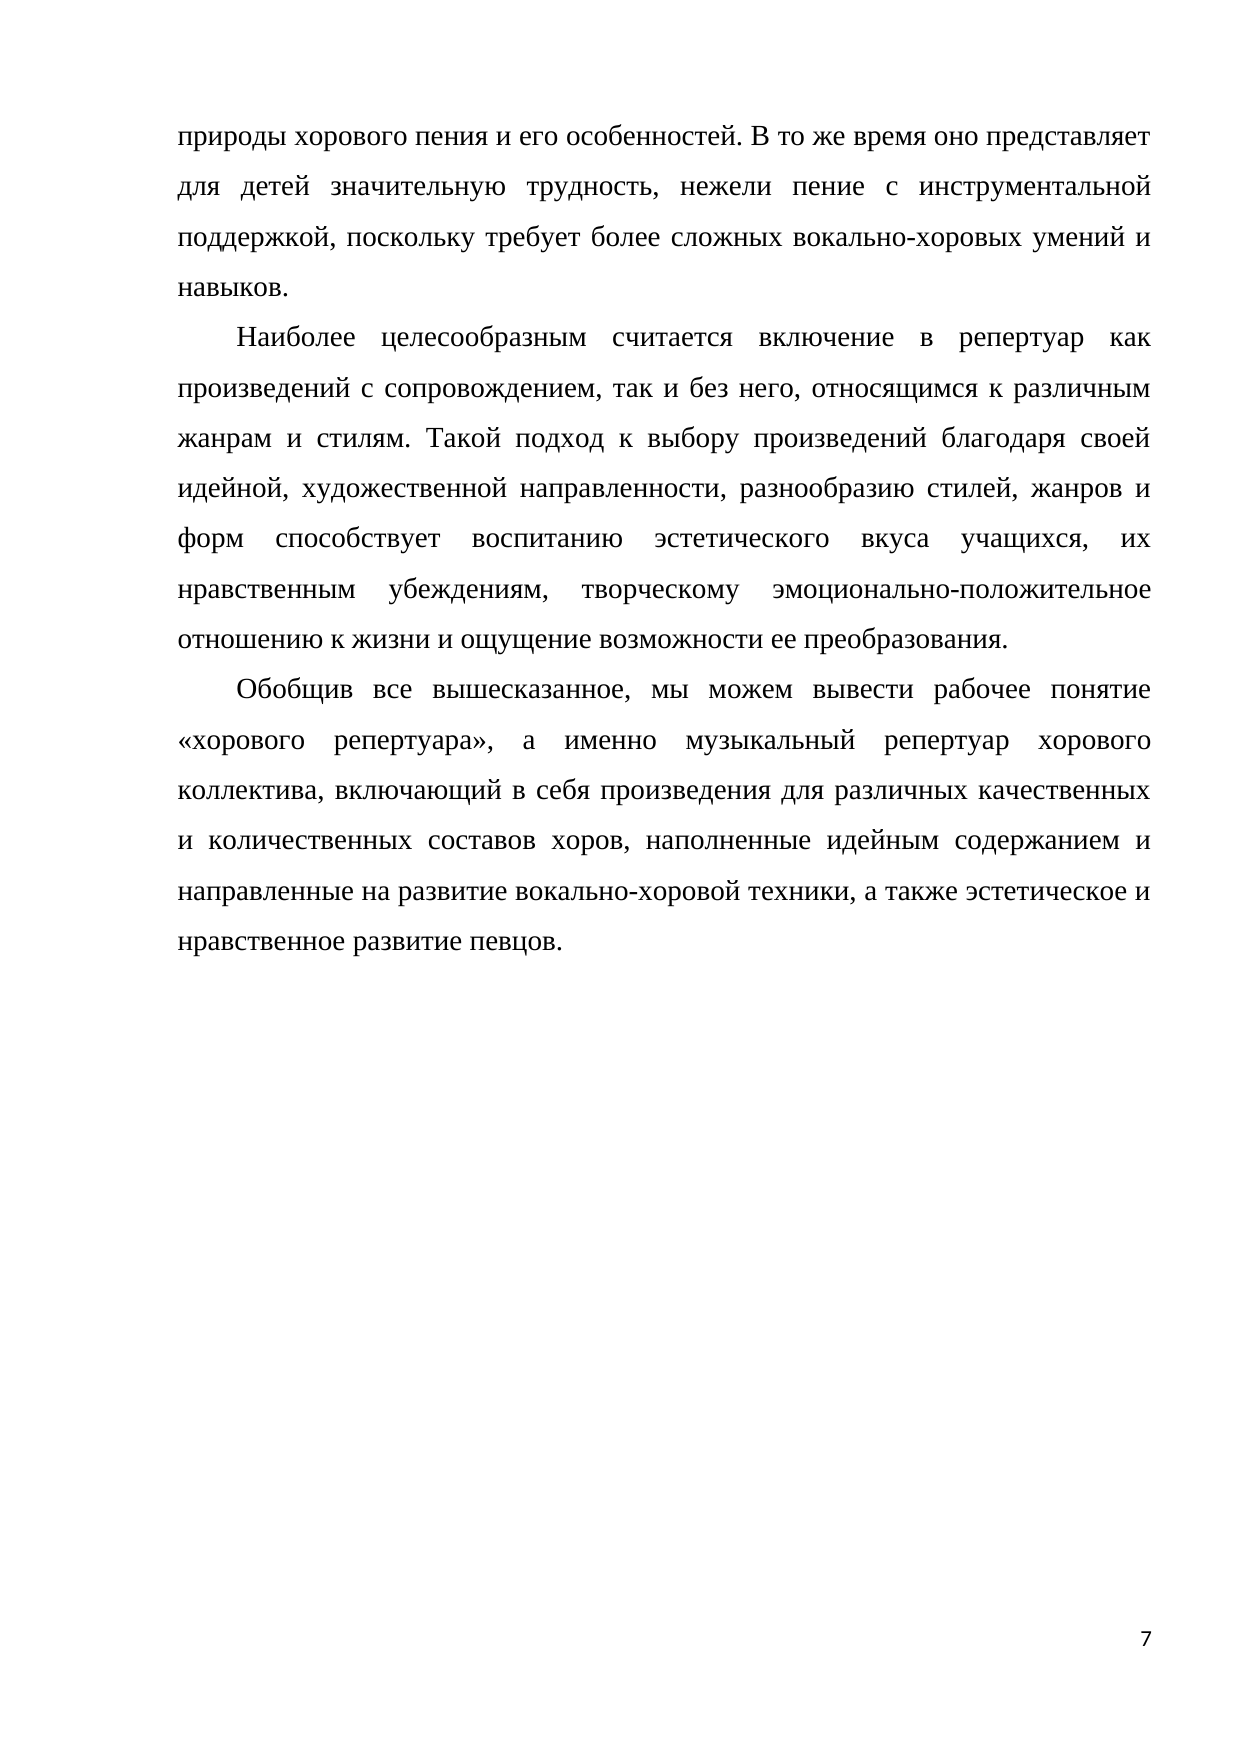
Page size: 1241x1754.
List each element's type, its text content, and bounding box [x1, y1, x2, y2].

text Обобщив все вышесказанное, мы можем вывести рабочее понятие «хорового репертуара», а именно музыкальный репертуар хорового коллектива, включающий в себя произведения для различных качественных и количественных составов хоров, наполненные идейным содержанием и направленные на развитие вокально-хоровой техники, а также эстетическое и нравственное развитие певцов. [177, 672, 1152, 957]
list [177, 118, 1152, 303]
list Наиболее целесообразным считается включение в репертуар как произведений с сопровождением, так и без него, относящимся к различным жанрам и стилям. Такой подход к выбору произведений благодаря своей идейной, художественной направленности, разнообразию стилей, жанров и форм способствует воспитанию эстетического вкуса учащихся, их нравственным убеждениям, творческому эмоционально-положительное отношению к жизни и ощущение возможности ее преобразования. [177, 319, 1152, 655]
